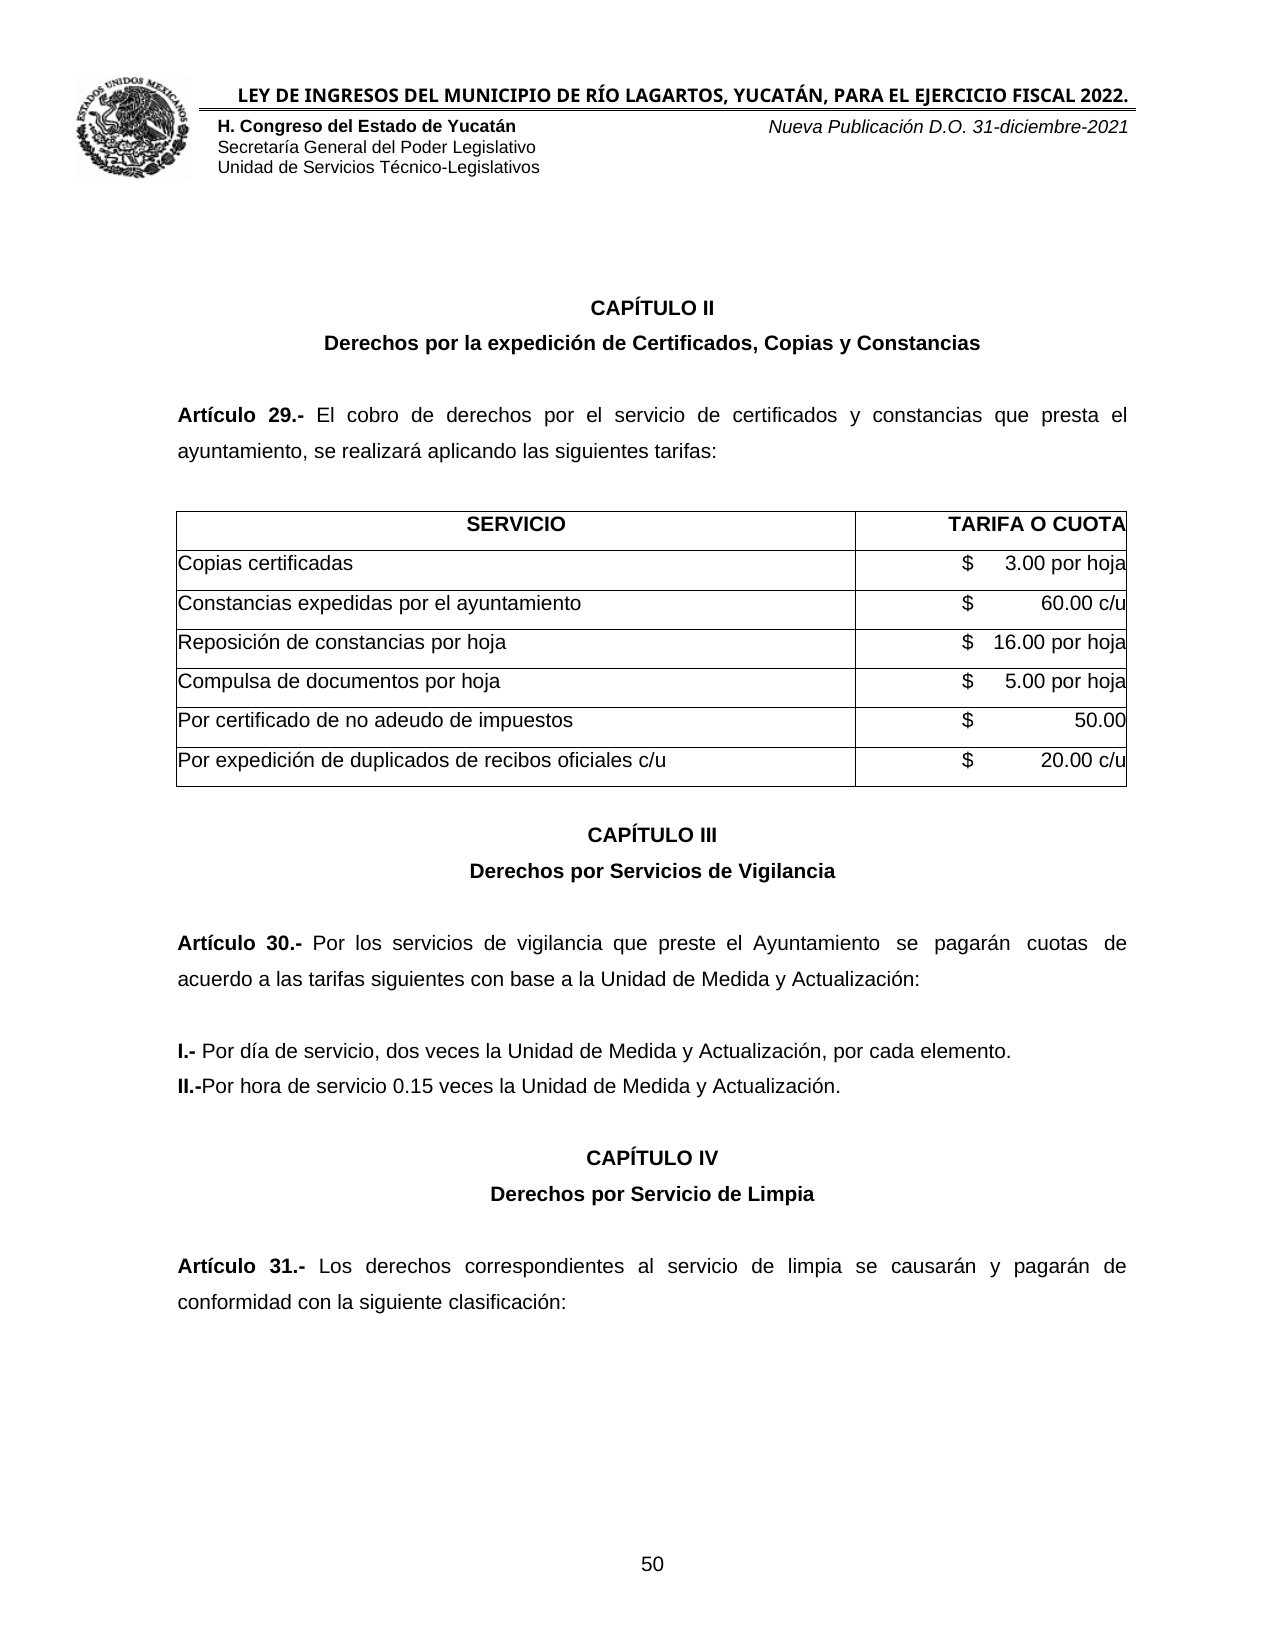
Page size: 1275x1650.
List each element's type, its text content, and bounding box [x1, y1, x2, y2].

text II.-Por hora de servicio 0.15 veces la Unidad de Medida y Actualización. [177, 1074, 1127, 1098]
table_cell 20.00 c/u [974, 748, 1126, 786]
table_cell Compulsa de documentos por hoja [177, 669, 855, 707]
table_cell $ [856, 630, 974, 668]
table_cell Copias certificadas [177, 551, 855, 589]
text I.- Por día de servicio, dos veces la Unidad de Medida y Actualización, por cada elemento. [177, 1038, 1127, 1062]
text Derechos por la expedición de Certificados, Copias y Constancias [177, 331, 1127, 355]
table_cell $ [856, 591, 974, 629]
table_cell Por expedición de duplicados de recibos oficiales c/u [177, 748, 855, 786]
table_cell 50.00 [974, 708, 1126, 747]
table_header SERVICIO [177, 512, 855, 550]
table_cell 3.00 por hoja [974, 551, 1126, 589]
text CAPÍTULO III [177, 823, 1127, 847]
table_cell $ [856, 551, 974, 589]
table_cell $ [856, 748, 974, 786]
table_cell $ [856, 669, 974, 707]
table_cell 5.00 por hoja [974, 669, 1126, 707]
text Artículo 31.- Los derechos correspondientes al servicio de limpia se causarán y pagarán de conformidad con la siguiente clasificación: [177, 1254, 1127, 1314]
table_cell 16.00 por hoja [974, 630, 1126, 668]
text Artículo 29.- El cobro de derechos por el servicio de certificados y constancias que presta el ayuntamiento, se realizará aplicando las siguientes tarifas: [177, 403, 1127, 463]
table_cell Por certificado de no adeudo de impuestos [177, 708, 855, 747]
text Derechos por Servicio de Limpia [177, 1182, 1127, 1206]
text CAPÍTULO IV [177, 1146, 1127, 1170]
text Artículo 30.- Por los servicios de vigilancia que preste el Ayuntamiento se pagarán cuotas de acuerdo a las tarifas siguientes con base a la Unidad de Medida y Actualización: [177, 931, 1127, 991]
table_cell Reposición de constancias por hoja [177, 630, 855, 668]
table_cell $ [856, 708, 974, 747]
table_cell Constancias expedidas por el ayuntamiento [177, 591, 855, 629]
table_header TARIFA O CUOTA [856, 512, 1126, 550]
text CAPÍTULO II [177, 295, 1127, 319]
text Derechos por Servicios de Vigilancia [177, 859, 1127, 883]
table_cell 60.00 c/u [974, 591, 1126, 629]
